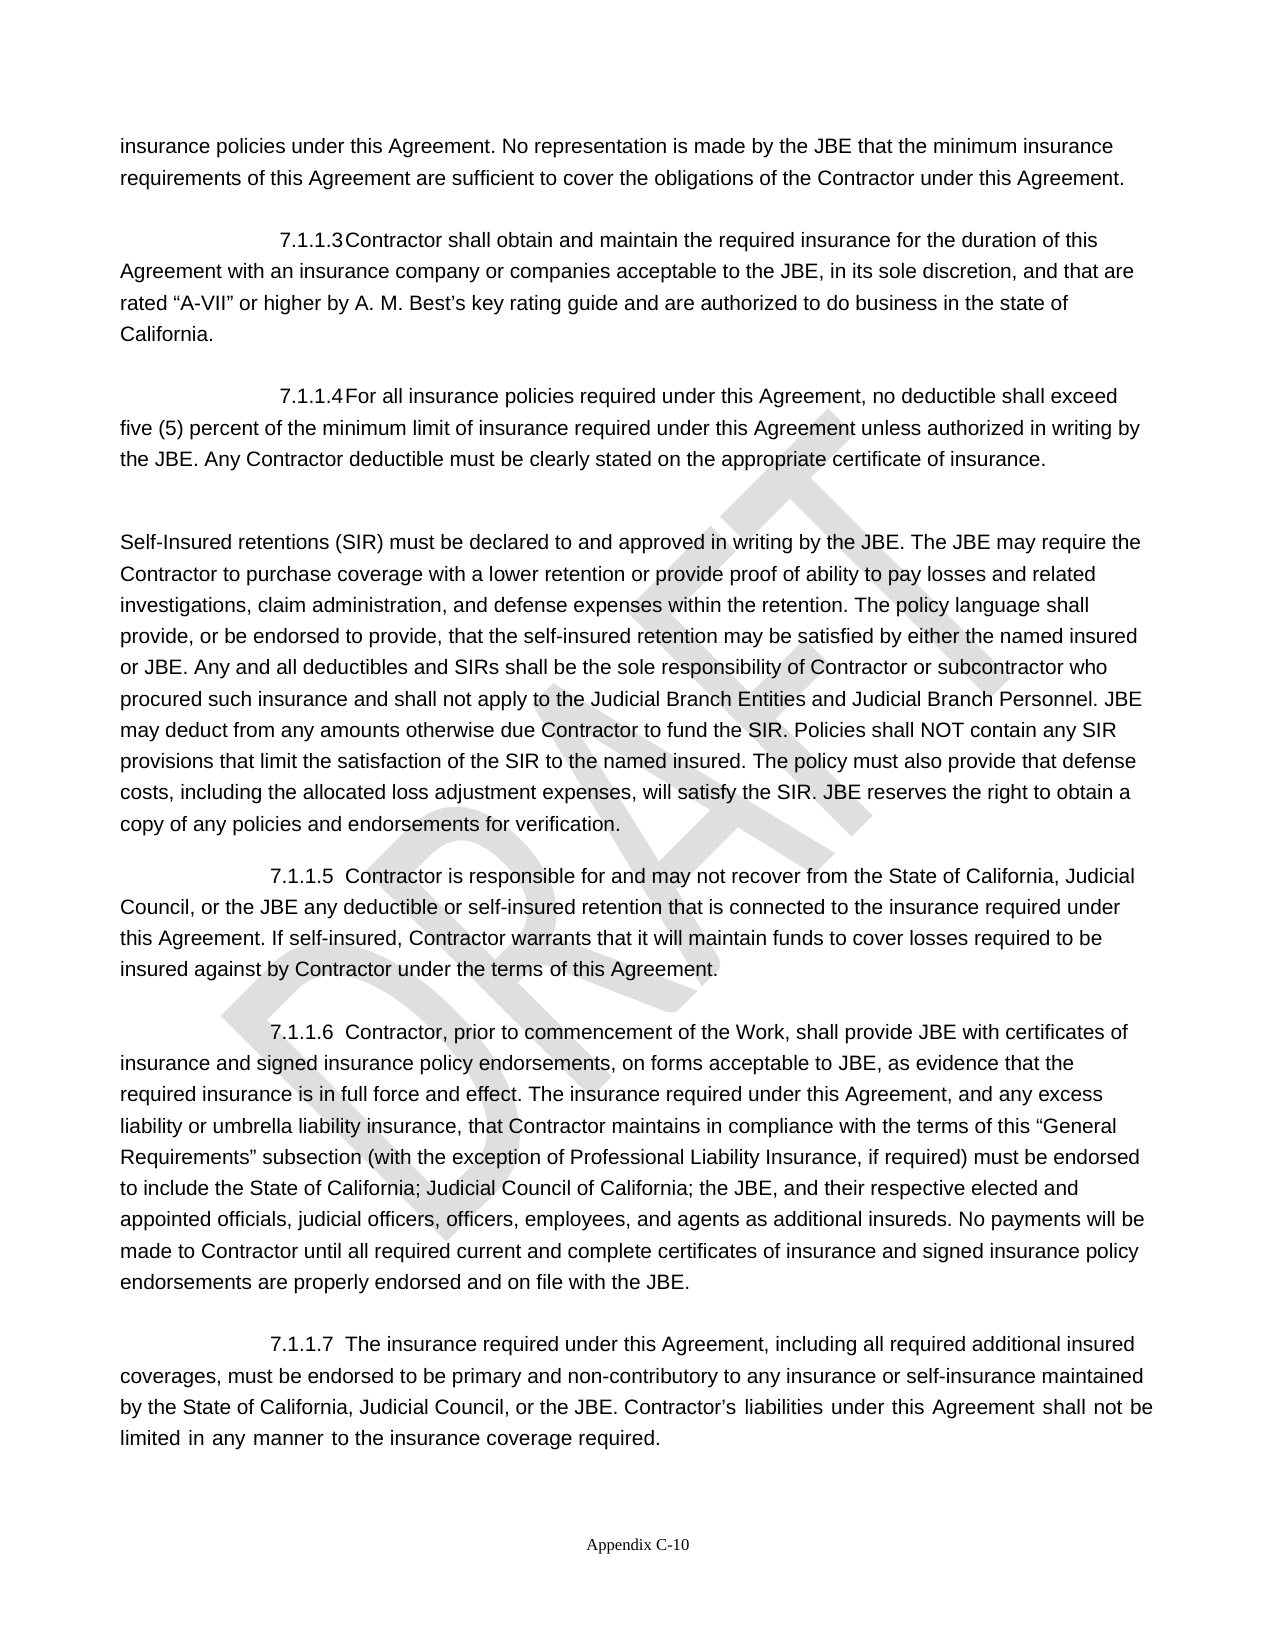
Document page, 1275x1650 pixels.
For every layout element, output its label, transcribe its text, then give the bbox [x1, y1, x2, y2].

list Contractor is responsible for and may not recover from the State of California, Judicial Council, or the JBE any deductible or self-insured retention that is connected to the insurance required under this Agreement. If self-insured, Contractor warrants that it will maintain funds to cover losses required to be insured against by Contractor under the terms of this Agreement. [120, 856, 1155, 981]
list For all insurance policies required under this Agreement, no deductible shall exceed five (5) percent of the minimum limit of insurance required under this Agreement unless authorized in writing by the JBE. Any Contractor deductible must be clearly stated on the appropriate certificate of insurance. [120, 377, 1155, 471]
list Contractor, prior to commencement of the Work, shall provide JBE with certificates of insurance and signed insurance policy endorsements, on forms acceptable to JBE, as evidence that the required insurance is in full force and effect. The insurance required under this Agreement, and any excess liability or umbrella liability insurance, that Contractor maintains in compliance with the terms of this “General Requirements” subsection (with the exception of Professional Liability Insurance, if required) must be endorsed to include the State of California; Judicial Council of California; the JBE, and their respective elected and appointed officials, judicial officers, officers, employees, and agents as additional insureds. No payments will be made to Contractor until all required current and complete certificates of insurance and signed insurance policy endorsements are properly endorsed and on file with the JBE. [120, 1012, 1155, 1294]
text Self-Insured retentions (SIR) must be declared to and approved in writing by the JBE. The JBE may require the Contractor to purchase coverage with a lower retention or provide proof of ability to pay losses and related investigations, claim administration, and defense expenses within the retention. The policy language shall provide, or be endorsed to provide, that the self-insured retention may be satisfied by either the named insured or JBE. Any and all deductibles and SIRs shall be the sole responsibility of Contractor or subcontractor who procured such insurance and shall not apply to the Judicial Branch Entities and Judicial Branch Personnel. JBE may deduct from any amounts otherwise due Contractor to fund the SIR. Policies shall NOT contain any SIR provisions that limit the satisfaction of the SIR to the named insured. The policy must also provide that defense costs, including the allocated loss adjustment expenses, will satisfy the SIR. JBE reserves the right to obtain a copy of any policies and endorsements for verification. [120, 523, 1155, 835]
list The insurance required under this Agreement, including all required additional insured coverages, must be endorsed to be primary and non-contributory to any insurance or self-insurance maintained by the State of California, Judicial Council, or the JBE. Contractor’s liabilities under this Agreement shall not be limited in any manner to the insurance coverage required. [120, 1325, 1155, 1450]
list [120, 127, 1155, 189]
list Contractor shall obtain and maintain the required insurance for the duration of this Agreement with an insurance company or companies acceptable to the JBE, in its sole discretion, and that are rated “A-VII” or higher by A. M. Best’s key rating guide and are authorized to do business in the state of California. [120, 221, 1155, 346]
